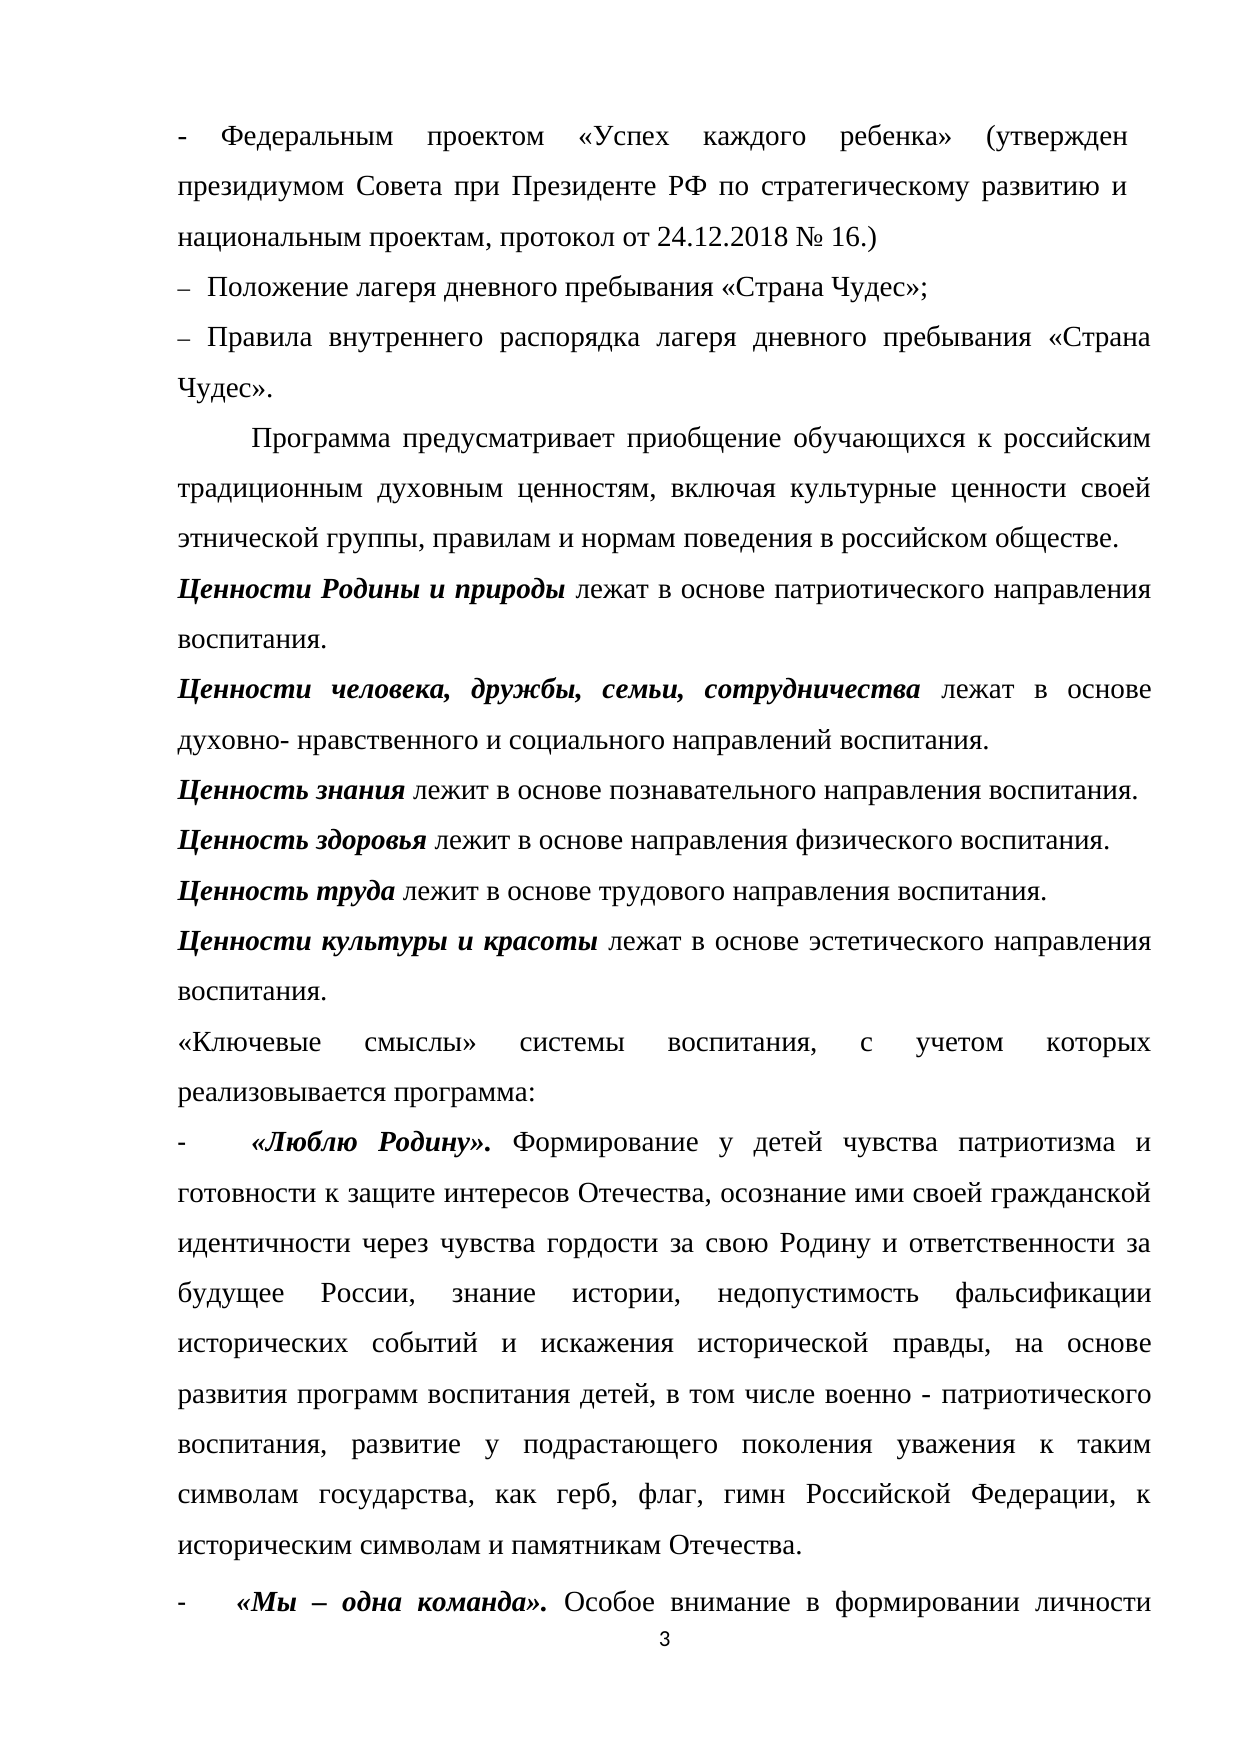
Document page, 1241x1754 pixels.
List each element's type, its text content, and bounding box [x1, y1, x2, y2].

list «Люблю Родину». Формирование у детей чувства патриотизма и готовности к защите интересов Отечества, осознание ими своей гражданской идентичности через чувства гордости за свою Родину и ответственности за будущее России, знание истории, недопустимость фальсификации исторических событий и искажения исторической правды, на основе развития программ воспитания детей, в том числе военно - патриотического воспитания, развитие у подрастающего поколения уважения к таким символам государства, как герб, флаг, гимн Российской Федерации, к историческим символам и памятникам Отечества. [177, 1124, 1152, 1560]
text Ценности Родины и природы лежат в основе патриотического направления воспитания. [177, 571, 1152, 655]
text Ценность знания лежит в основе познавательного направления воспитания. [177, 772, 1152, 806]
text Ценности культуры и красоты лежат в основе эстетического направления воспитания. [177, 923, 1152, 1007]
list Правила внутреннего распорядка лагеря дневного пребывания «Страна Чудес». [177, 319, 1152, 403]
text Ценности человека, дружбы, семьи, сотрудничества лежат в основе духовно- нравственного и социального направлений воспитания. [177, 672, 1152, 755]
text Ценность труда лежит в основе трудового направления воспитания. [177, 873, 1152, 906]
text - Федеральным проектом «Успех каждого ребенка» (утвержден президиумом Совета при Президенте РФ по стратегическому развитию и национальным проектам, протокол от 24.12.2018 № 16.) [177, 118, 1128, 252]
text Ценность здоровья лежит в основе направления физического воспитания. [177, 822, 1152, 856]
list Положение лагеря дневного пребывания «Страна Чудес»; [177, 269, 1152, 303]
text Программа предусматривает приобщение обучающихся к российским традиционным духовным ценностям, включая культурные ценности своей этнической группы, правилам и нормам поведения в российском обществе. [177, 420, 1152, 554]
text «Ключевые смыслы» системы воспитания, с учетом которых реализовывается программа: [177, 1024, 1152, 1108]
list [177, 1584, 1152, 1618]
